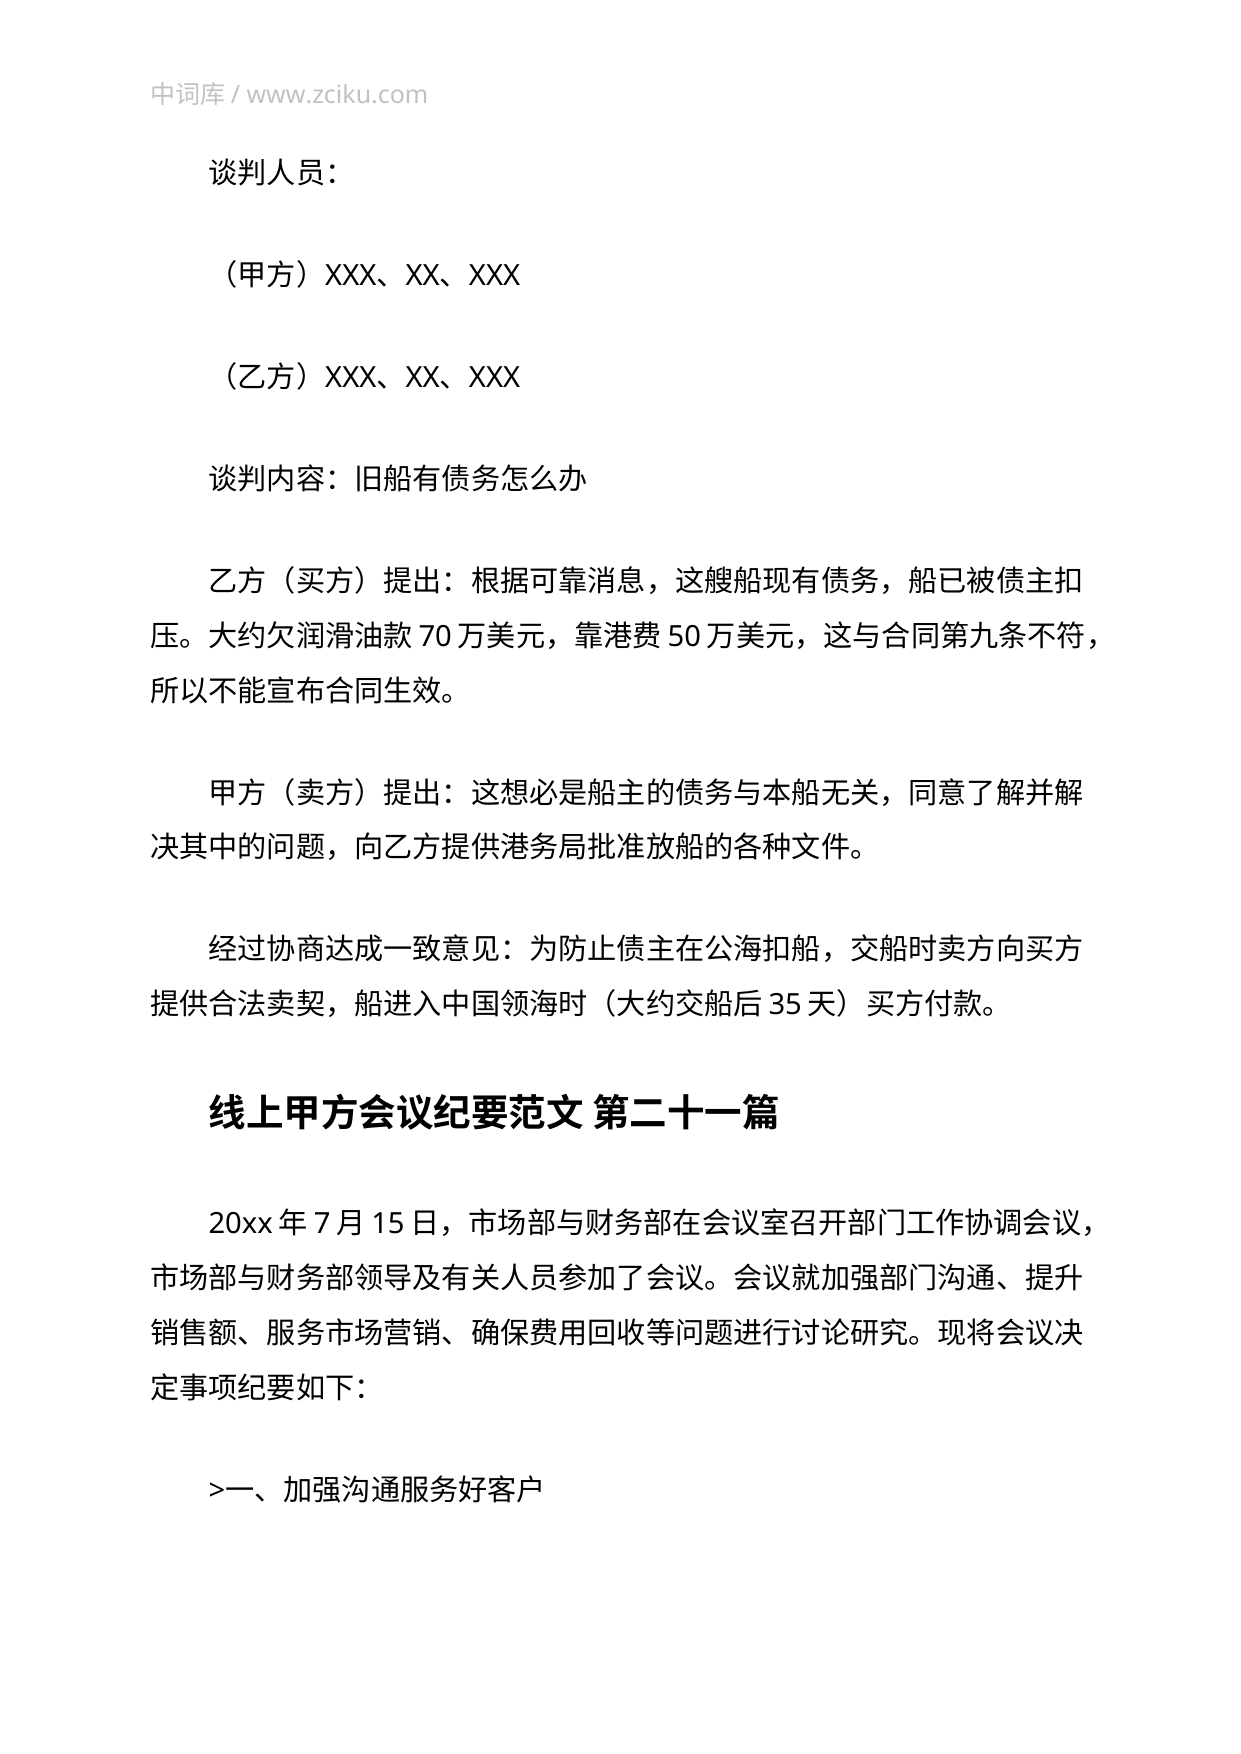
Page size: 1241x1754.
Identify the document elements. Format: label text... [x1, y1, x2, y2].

text 谈判内容：旧船有债务怎么办 [150, 456, 1090, 498]
text 甲方（卖方）提出：这想必是船主的债务与本船无关，同意了解并解决其中的问题，向乙方提供港务局批准放船的各种文件。 [150, 769, 1090, 866]
text 20xx年7月15日，市场部与财务部在会议室召开部门工作协调会议，市场部与财务部领导及有关人员参加了会议。会议就加强部门沟通、提升销售额、服务市场营销、确保费用回收等问题进行讨论研究。现将会议决定事项纪要如下： [150, 1200, 1090, 1407]
text 谈判人员： [150, 150, 1090, 192]
text 乙方（买方）提出：根据可靠消息，这艘船现有债务，船已被债主扣压。大约欠润滑油款70万美元，靠港费50万美元，这与合同第九条不符，所以不能宣布合同生效。 [150, 557, 1090, 710]
text >一、加强沟通服务好客户 [150, 1467, 1090, 1509]
text （甲方）XXX、XX、XXX [150, 252, 1090, 294]
text （乙方）XXX、XX、XXX [150, 354, 1090, 396]
text 线上甲方会议纪要范文 第二十一篇 [150, 1083, 1090, 1137]
text 经过协商达成一致意见：为防止债主在公海扣船，交船时卖方向买方提供合法卖契，船进入中国领海时（大约交船后35天）买方付款。 [150, 926, 1090, 1023]
